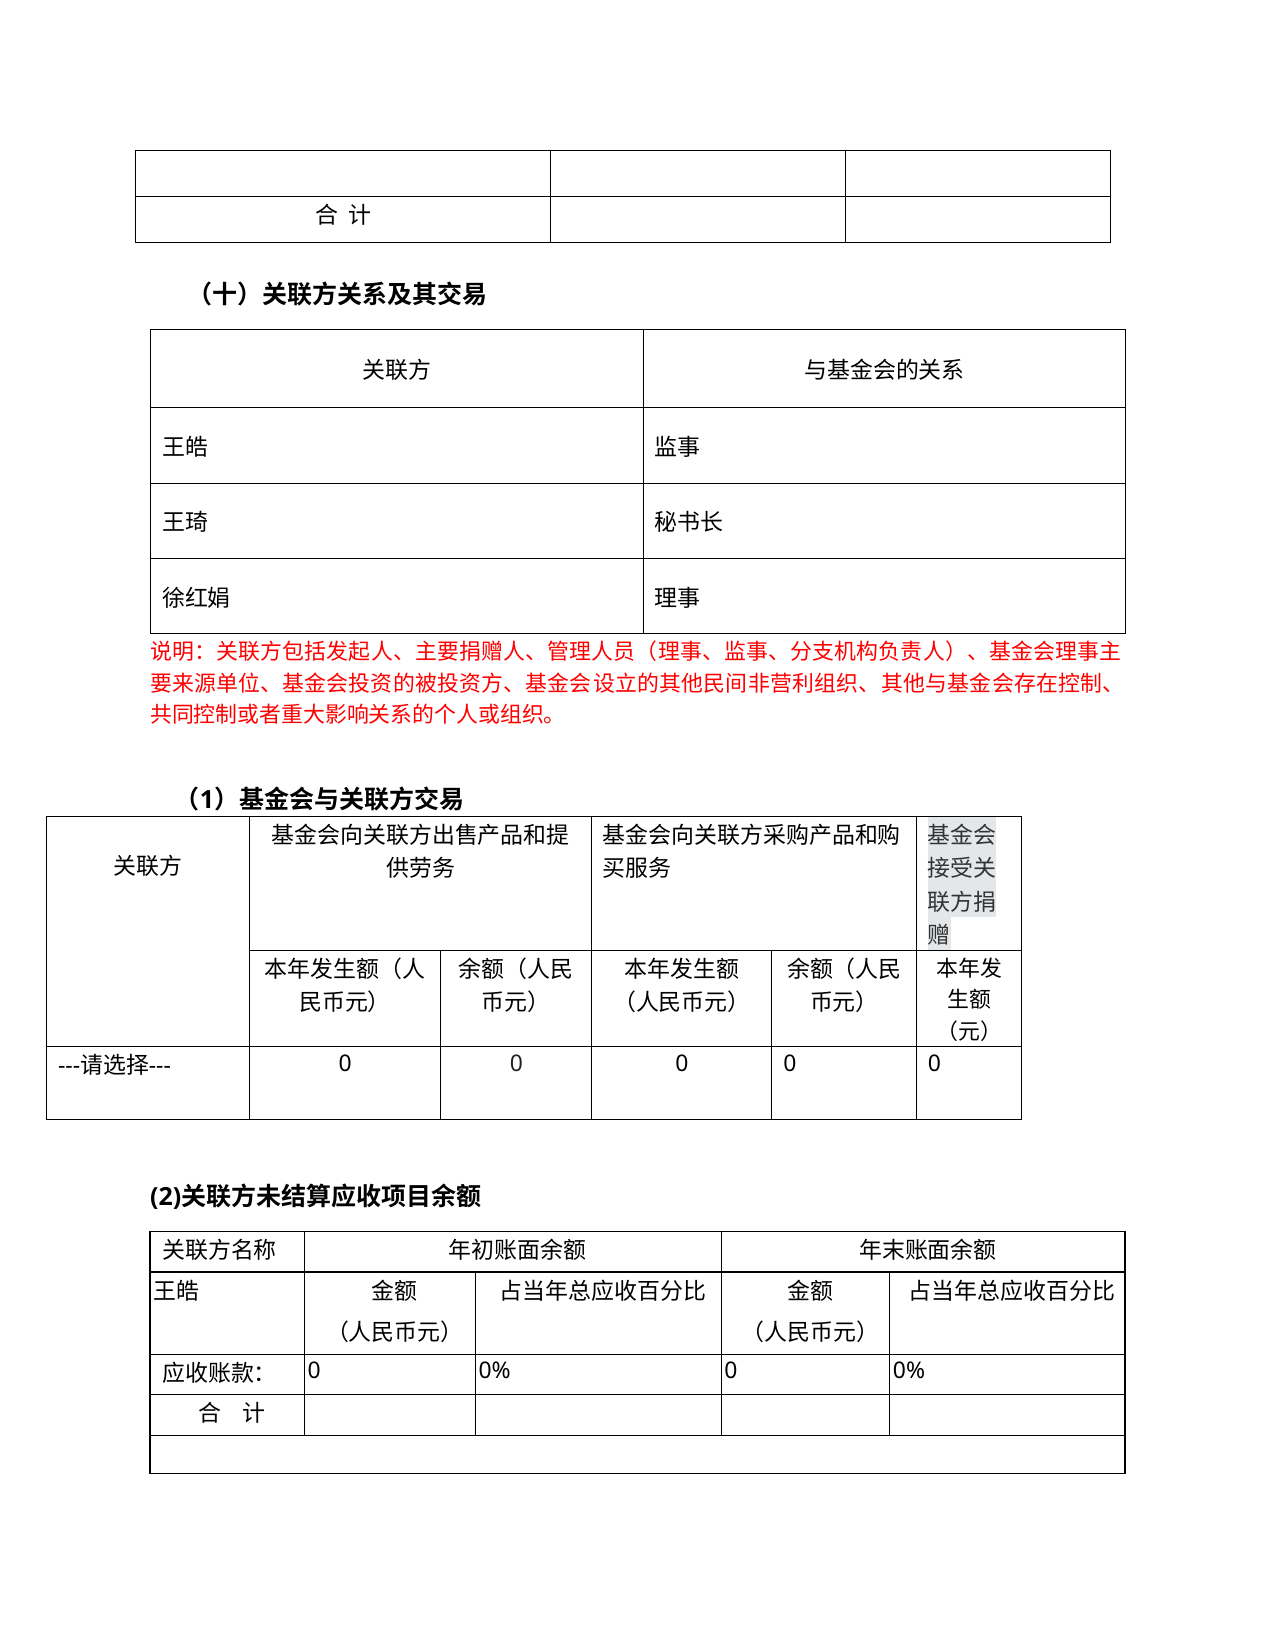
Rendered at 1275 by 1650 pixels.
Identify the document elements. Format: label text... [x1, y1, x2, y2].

table_cell [846, 151, 1110, 196]
table_cell 本年发生额（人民币元） [250, 951, 440, 1046]
table_cell 监事 [644, 408, 1125, 482]
table_cell 秘书长 [644, 484, 1125, 558]
table_cell 0 [441, 1047, 591, 1119]
table_cell 0% [890, 1355, 1124, 1394]
table_cell [136, 151, 550, 196]
table_cell 合 计 [151, 1395, 304, 1434]
table_cell 金额 （人民币元） [305, 1273, 475, 1353]
table_cell 0 [772, 1047, 916, 1119]
table_cell ---请选择--- [47, 1047, 249, 1119]
table_cell 金额 （人民币元） [722, 1273, 889, 1353]
table_header 基金会接受关联方捐赠 [951, 817, 1021, 950]
table_header 关联方 [47, 817, 249, 1046]
table_cell [722, 1395, 889, 1434]
table_cell 0 [722, 1355, 889, 1394]
table_cell [551, 151, 845, 196]
table_header 关联方 [151, 330, 643, 407]
table_cell 合 计 [136, 197, 550, 242]
table_cell [890, 1395, 1124, 1434]
text (2)关联方未结算应收项目余额 [150, 1177, 1125, 1213]
table_cell 本年发生额（元） [917, 951, 1021, 1046]
table_cell 徐红娟 [151, 559, 643, 633]
table_header 关联方名称 [151, 1232, 304, 1271]
text （1）基金会与关联方交易 [150, 779, 1125, 816]
table_header 与基金会的关系 [644, 330, 1125, 407]
table_cell 0 [305, 1355, 475, 1394]
table_cell [551, 197, 845, 242]
table_cell [476, 1395, 721, 1434]
table_cell 本年发生额（人民币元） [592, 951, 771, 1046]
text （十）关联方关系及其交易 [150, 274, 1125, 310]
table_cell 余额（人民币元） [441, 951, 591, 1046]
table_cell [846, 197, 1110, 242]
table_cell [151, 1436, 1124, 1473]
table_header 基金会向关联方采购产品和购买服务 [592, 817, 916, 950]
table_cell 0 [592, 1047, 771, 1119]
table_header 年初账面余额 [305, 1232, 721, 1271]
table_cell 应收账款： [151, 1355, 304, 1394]
table_cell 0 [250, 1047, 440, 1119]
table_header 年末账面余额 [722, 1232, 1124, 1271]
table_header 基金会向关联方出售产品和提供劳务 [250, 817, 591, 950]
table_cell 0% [476, 1355, 721, 1394]
table_cell 占当年总应收百分比 [890, 1273, 1124, 1353]
table_cell 理事 [644, 559, 1125, 633]
table_cell 王琦 [151, 484, 643, 558]
table_cell 0 [917, 1047, 1021, 1119]
table_cell 王皓 [151, 1273, 304, 1353]
text 说明：关联方包括发起人、主要捐赠人、管理人员（理事、监事、分支机构负责人）、基金会理事主要来源单位、基金会投资的被投资方、基金会设立的其他民间非营利组织、其他与基金会存在控制、共同控制或者重大影响关系的个人或组织。 [150, 634, 1125, 729]
table_cell 王皓 [151, 408, 643, 482]
table_cell 占当年总应收百分比 [476, 1273, 721, 1353]
table_cell [305, 1395, 475, 1434]
table_cell 余额（人民币元） [772, 951, 916, 1046]
